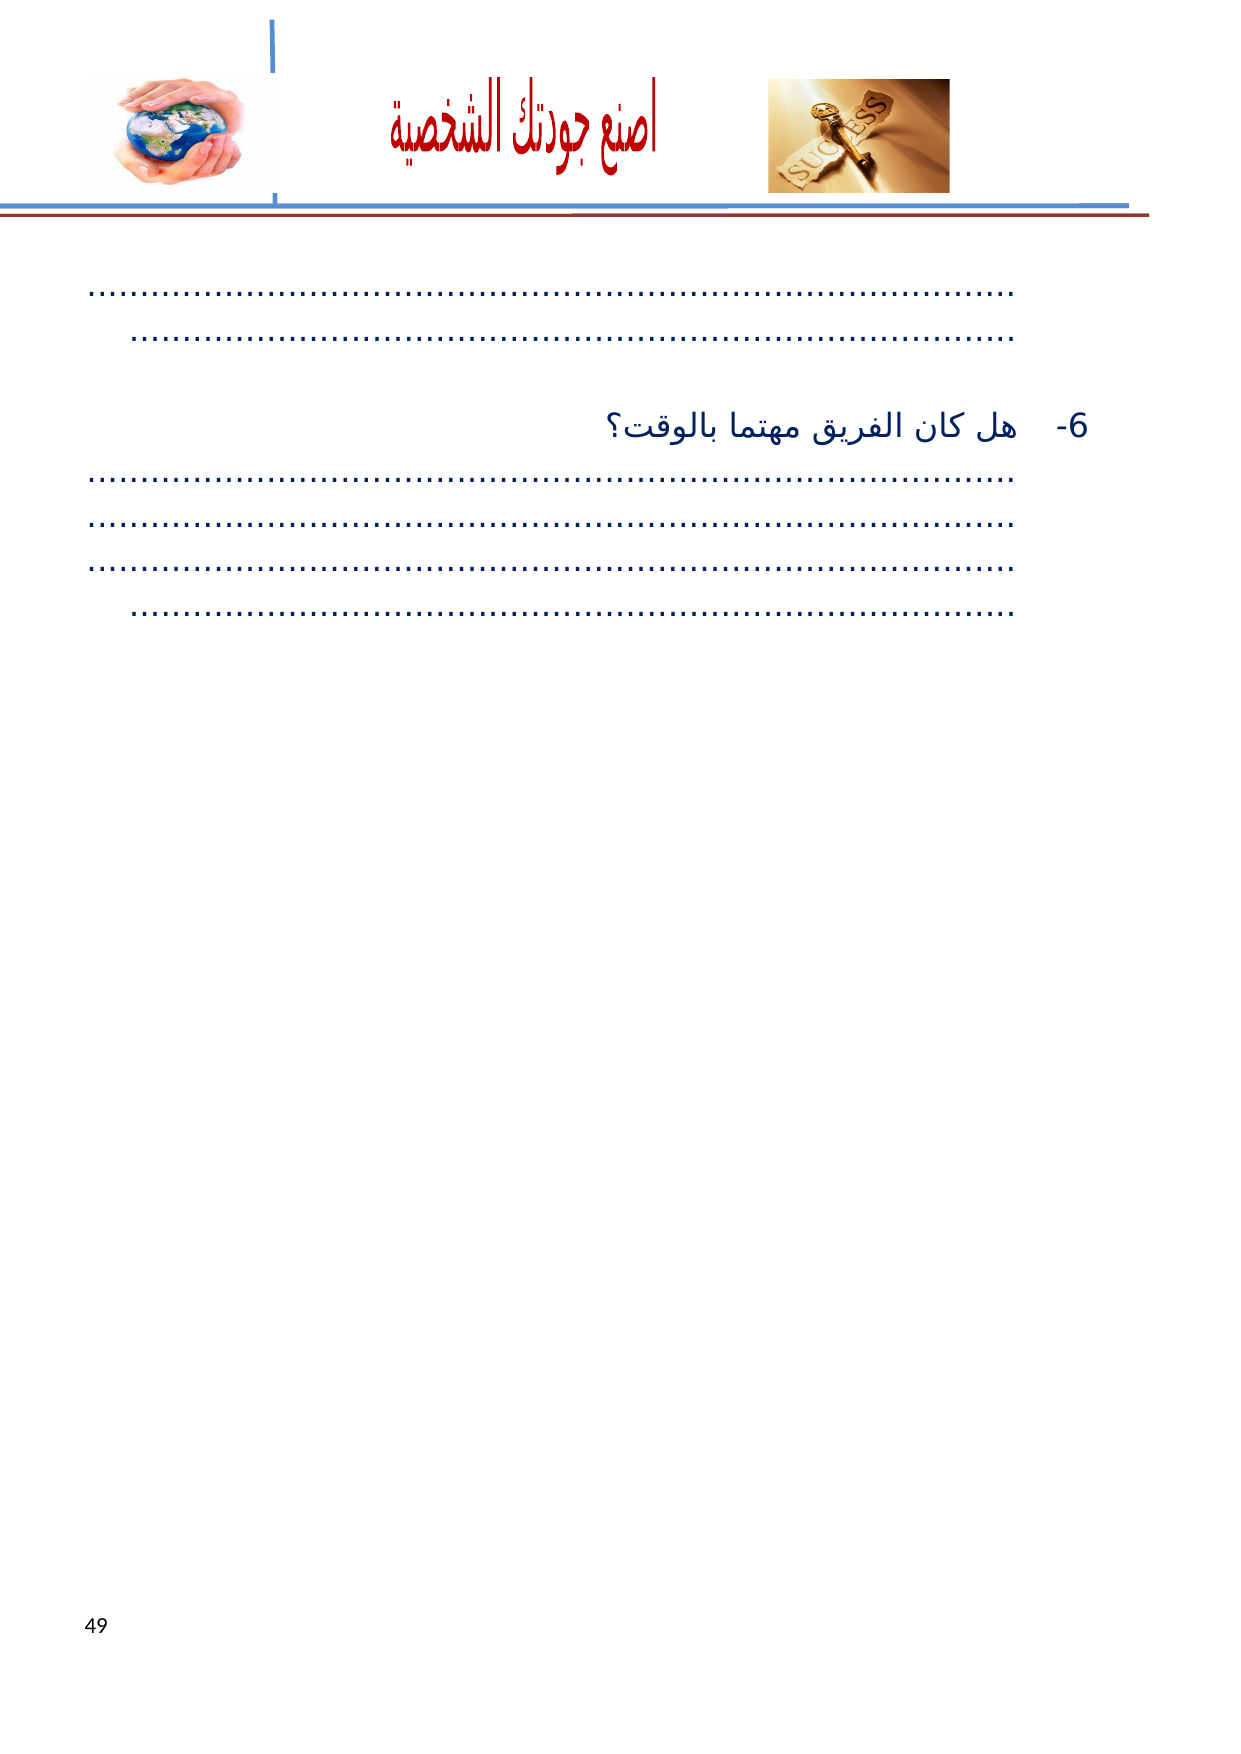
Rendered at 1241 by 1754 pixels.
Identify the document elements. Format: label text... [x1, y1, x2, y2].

list هل كان الفريق مهتما بالوقت؟ [84, 407, 1056, 446]
picture [768, 79, 950, 193]
picture [84, 73, 279, 193]
